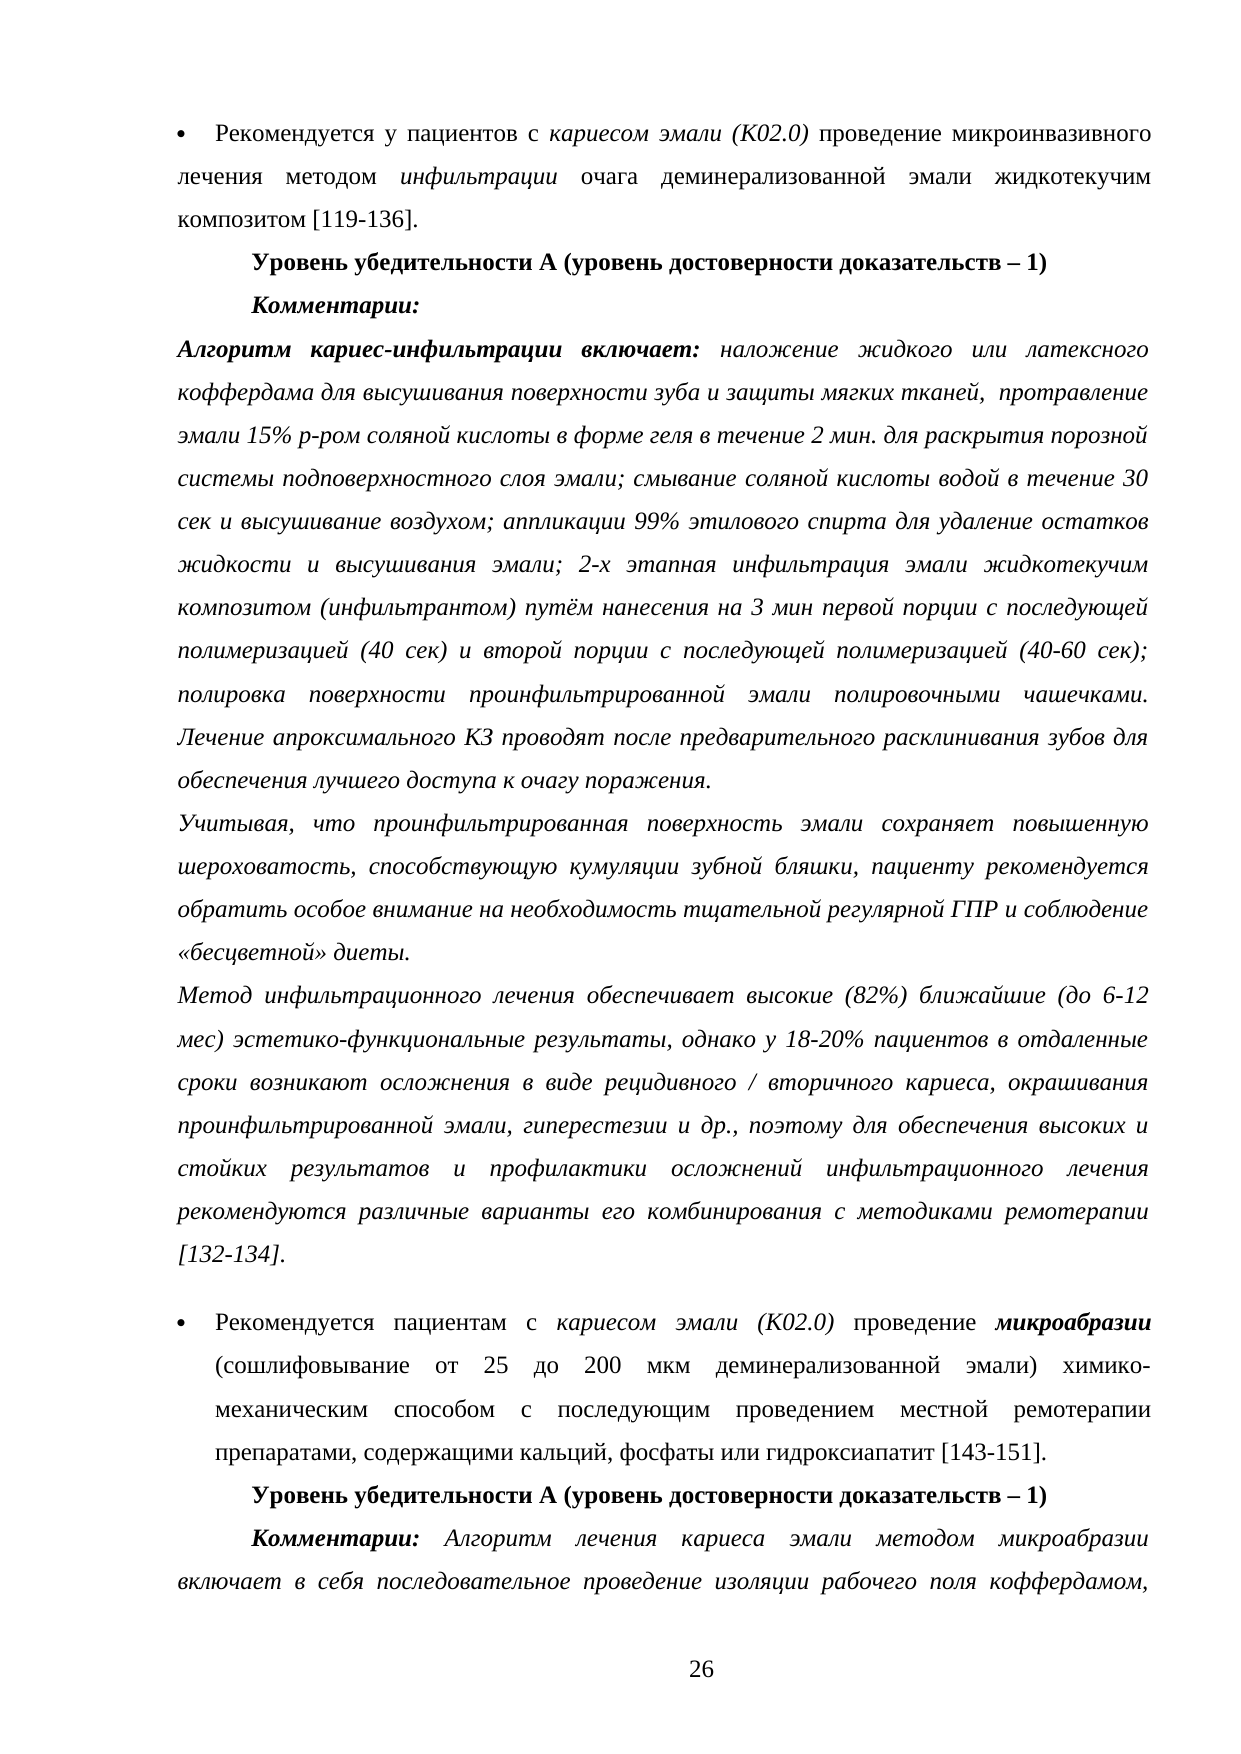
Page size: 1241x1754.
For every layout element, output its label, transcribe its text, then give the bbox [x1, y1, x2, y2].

text Метод инфильтрационного лечения обеспечивает высокие (82%) ближайшие (до 6-12 мес) эстетико-функциональные результаты, однако у 18-20% пациентов в отдаленные сроки возникают осложнения в виде рецидивного / вторичного кариеса, окрашивания проинфильтрированной эмали, гиперестезии и др., поэтому для обеспечения высоких и стойких результатов и профилактики осложнений инфильтрационного лечения рекомендуются различные варианты его комбинирования с методиками ремотерапии [132-134]. [177, 981, 1152, 1268]
text Комментарии: [251, 291, 1152, 319]
text Уровень убедительности A (уровень достоверности доказательств – 1) [251, 1480, 1152, 1509]
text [177, 1523, 1152, 1595]
text Рекомендуется у пациентов с кариесом эмали (К02.0) проведение микроинвазивного лечения методом инфильтрации очага деминерализованной эмали жидкотекучим композитом [119-136]. [177, 118, 1152, 233]
text Алгоритм кариес-инфильтрации включает: наложение жидкого или латексного коффердама для высушивания поверхности зуба и защиты мягких тканей, протравление эмали 15% р-ром соляной кислоты в форме геля в течение 2 мин. для раскрытия порозной системы подповерхностного слоя эмали; смывание соляной кислоты водой в течение 30 сек и высушивание воздухом; аппликации 99% этилового спирта для удаление остатков жидкости и высушивания эмали; 2-х этапная инфильтрация эмали жидкотекучим композитом (инфильтрантом) путём нанесения на 3 мин первой порции с последующей полимеризацией (40 сек) и второй порции с последующей полимеризацией (40-60 сек); полировка поверхности проинфильтрированной эмали полировочными чашечками. Лечение апроксимального КЗ проводят после предварительного расклинивания зубов для обеспечения лучшего доступа к очагу поражения. [177, 334, 1152, 794]
text Учитывая, что проинфильтрированная поверхность эмали сохраняет повышенную шероховатость, способствующую кумуляции зубной бляшки, пациенту рекомендуется обратить особое внимание на необходимость тщательной регулярной ГПР и соблюдение «бесцветной» диеты. [177, 808, 1152, 966]
text Рекомендуется пациентам с кариесом эмали (К02.0) проведение микроабразии (сошлифовывание от 25 до 200 мкм деминерализованной эмали) химико-механическим способом с последующим проведением местной ремотерапии препаратами, содержащими кальций, фосфаты или гидроксиапатит [143-151]. [177, 1307, 1152, 1466]
text Уровень убедительности A (уровень достоверности доказательств – 1) [251, 247, 1152, 276]
